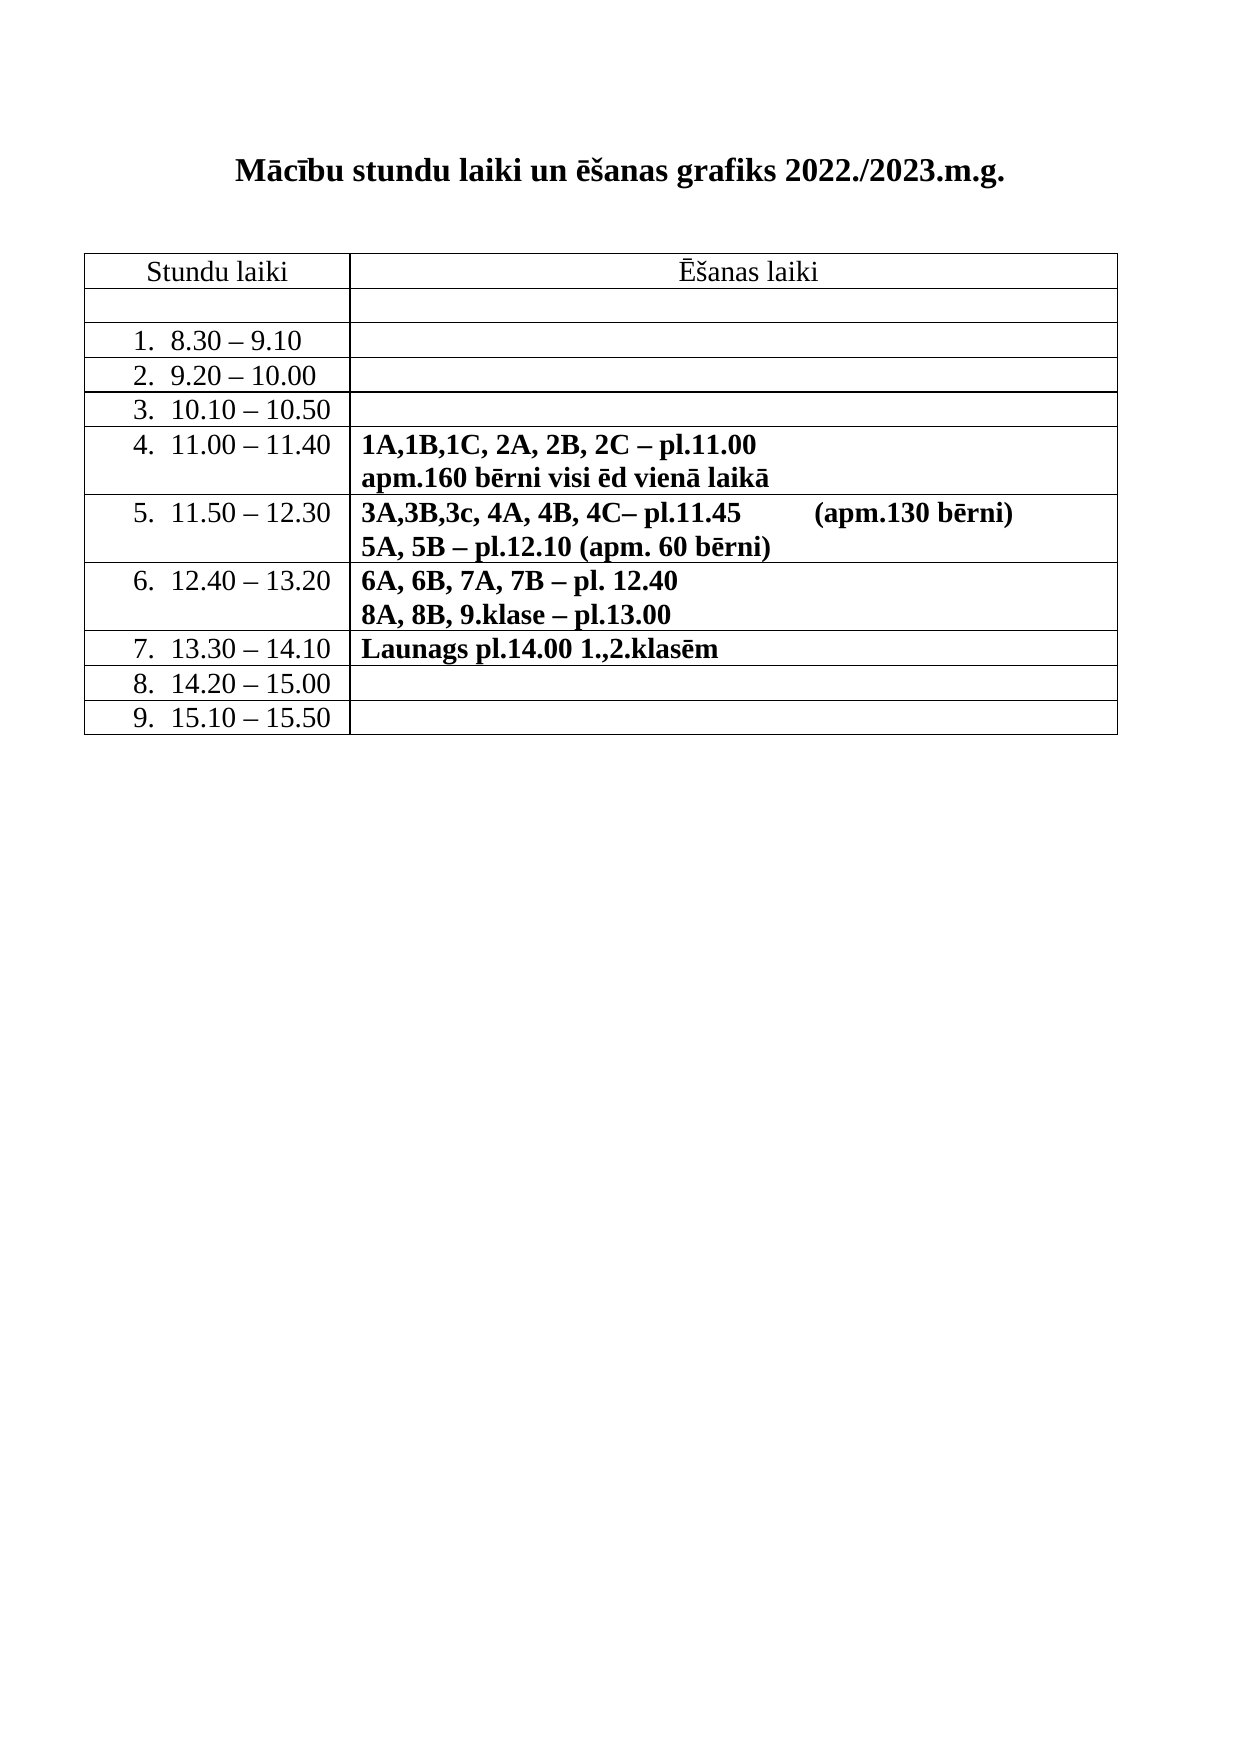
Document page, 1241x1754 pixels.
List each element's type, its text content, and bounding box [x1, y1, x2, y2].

table_cell [351, 289, 1117, 322]
table_cell 9.20 – 10.00 [85, 358, 349, 391]
table_cell 13.30 – 14.10 [85, 631, 349, 665]
table_cell 3A,3B,3c, 4A, 4B, 4C– pl.11.45 (apm.130 bērni) 5A, 5B – pl.12.10 (apm. 60 bērni) [351, 495, 1117, 562]
table_cell 10.10 – 10.50 [85, 393, 349, 426]
table_cell [351, 393, 1117, 426]
table_cell 11.00 – 11.40 [85, 427, 349, 494]
table_cell Launags pl.14.00 1.,2.klasēm [351, 631, 1117, 665]
table_cell 1A,1B,1C, 2A, 2B, 2C – pl.11.00 apm.160 bērni visi ēd vienā laikā [351, 427, 1117, 494]
table_cell 12.40 – 13.20 [85, 563, 349, 630]
table_cell [351, 323, 1117, 357]
table_cell [351, 666, 1117, 699]
table_cell 8.30 – 9.10 [85, 323, 349, 357]
table_cell 6A, 6B, 7A, 7B – pl. 12.40 8A, 8B, 9.klase – pl.13.00 [351, 563, 1117, 630]
table_header Ēšanas laiki [351, 254, 1117, 288]
table_cell [85, 289, 349, 322]
table_header Stundu laiki [85, 254, 349, 288]
table_cell [351, 358, 1117, 391]
table_cell [351, 701, 1117, 734]
table_cell 15.10 – 15.50 [85, 701, 349, 734]
table_cell 14.20 – 15.00 [85, 666, 349, 699]
text Mācību stundu laiki un ēšanas grafiks 2022./2023.m.g. [187, 150, 1053, 188]
table_cell 11.50 – 12.30 [85, 495, 349, 562]
